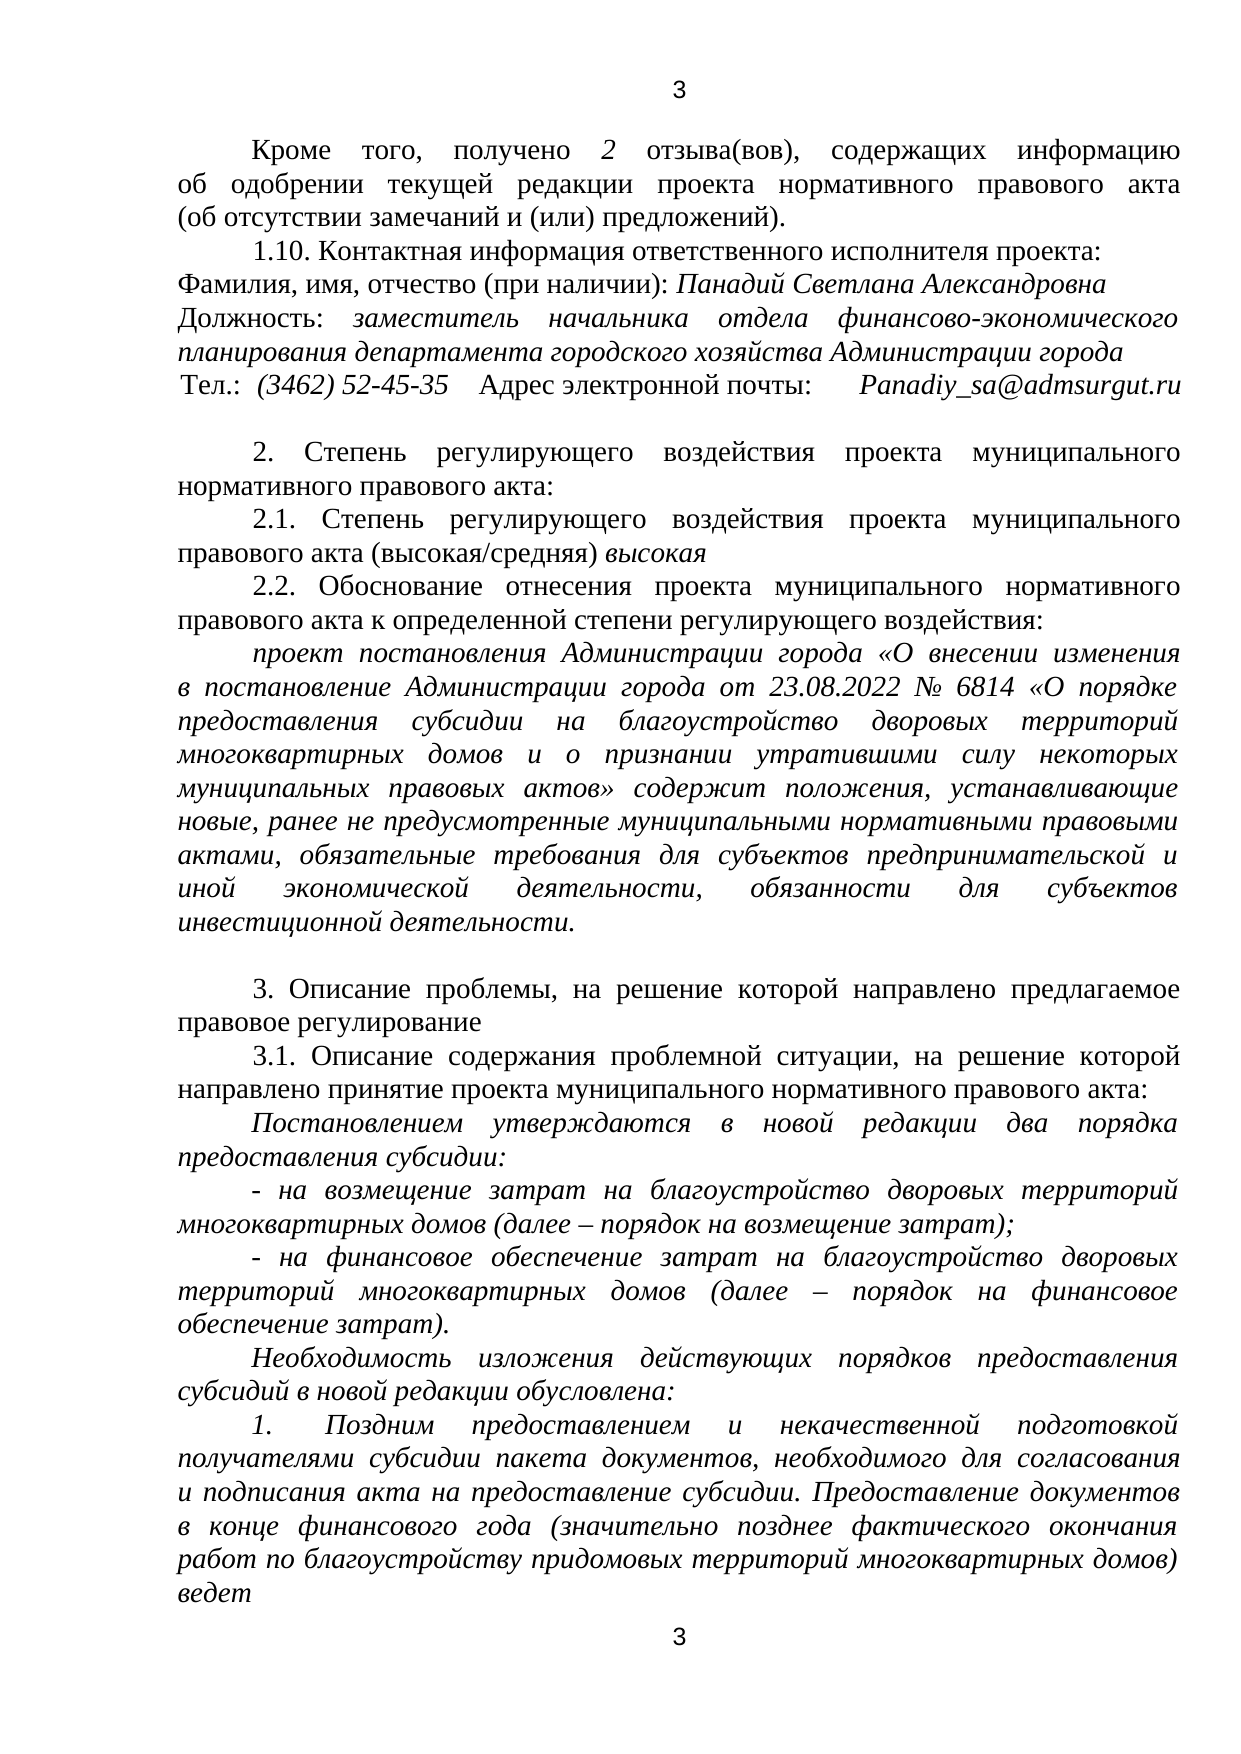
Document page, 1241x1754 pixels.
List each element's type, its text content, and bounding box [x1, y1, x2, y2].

text 3.1. Описание содержания проблемной ситуации, на решение которой направлено принятие проекта муниципального нормативного правового акта: [177, 1038, 1181, 1105]
text - на возмещение затрат на благоустройство дворовых территорий многоквартирных домов (далее – порядок на возмещение затрат); [177, 1172, 1181, 1239]
text Фамилия, имя, отчество (при наличии): Панадий Светлана Александровна [177, 267, 1181, 300]
text 2.1. Степень регулирующего воздействия проекта муниципального правового акта (высокая/средняя) высокая [177, 501, 1181, 568]
text 1.10. Контактная информация ответственного исполнителя проекта: [177, 233, 1181, 267]
text Постановлением утверждаются в новой редакции два порядка предоставления субсидии: [177, 1105, 1181, 1172]
text Кроме того, получено 2 отзыва(вов), содержащих информацию об одобрении текущей редакции проекта нормативного правового акта (об отсутствии замечаний и (или) предложений). [177, 132, 1181, 233]
table_header Тел.: [177, 367, 254, 401]
text 2.2. Обоснование отнесения проекта муниципального нормативного правового акта к определенной степени регулирующего воздействия: [177, 568, 1181, 636]
table_header Адрес электронной почты: [475, 367, 856, 401]
text 3. Описание проблемы, на решение которой направлено предлагаемое правовое регулирование [177, 971, 1181, 1038]
text 2. Степень регулирующего воздействия проекта муниципального нормативного правового акта: [177, 434, 1181, 501]
table_header (3462) 52-45-35 [254, 367, 475, 401]
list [177, 1407, 1181, 1608]
text - на финансовое обеспечение затрат на благоустройство дворовых территорий многоквартирных домов (далее – порядок на финансовое обеспечение затрат). [177, 1239, 1181, 1340]
text Необходимость изложения действующих порядков предоставления субсидий в новой редакции обусловлена: [177, 1340, 1181, 1407]
table_header Panadiy_sa@admsurgut.ru [856, 367, 1196, 401]
text Должность: заместитель начальника отдела финансово-экономического планирования департамента городского хозяйства Администрации города [177, 300, 1181, 367]
text проект постановления Администрации города «О внесении изменения в постановление Администрации города от 23.08.2022 № 6814 «О порядке предоставления субсидии на благоустройство дворовых территорий многоквартирных домов и о признании утратившими силу некоторых муниципальных правовых актов» содержит положения, устанавливающие новые, ранее не предусмотренные муниципальными нормативными правовыми актами, обязательные требования для субъектов предпринимательской и иной экономической деятельности, обязанности для субъектов инвестиционной деятельности. [177, 636, 1181, 937]
